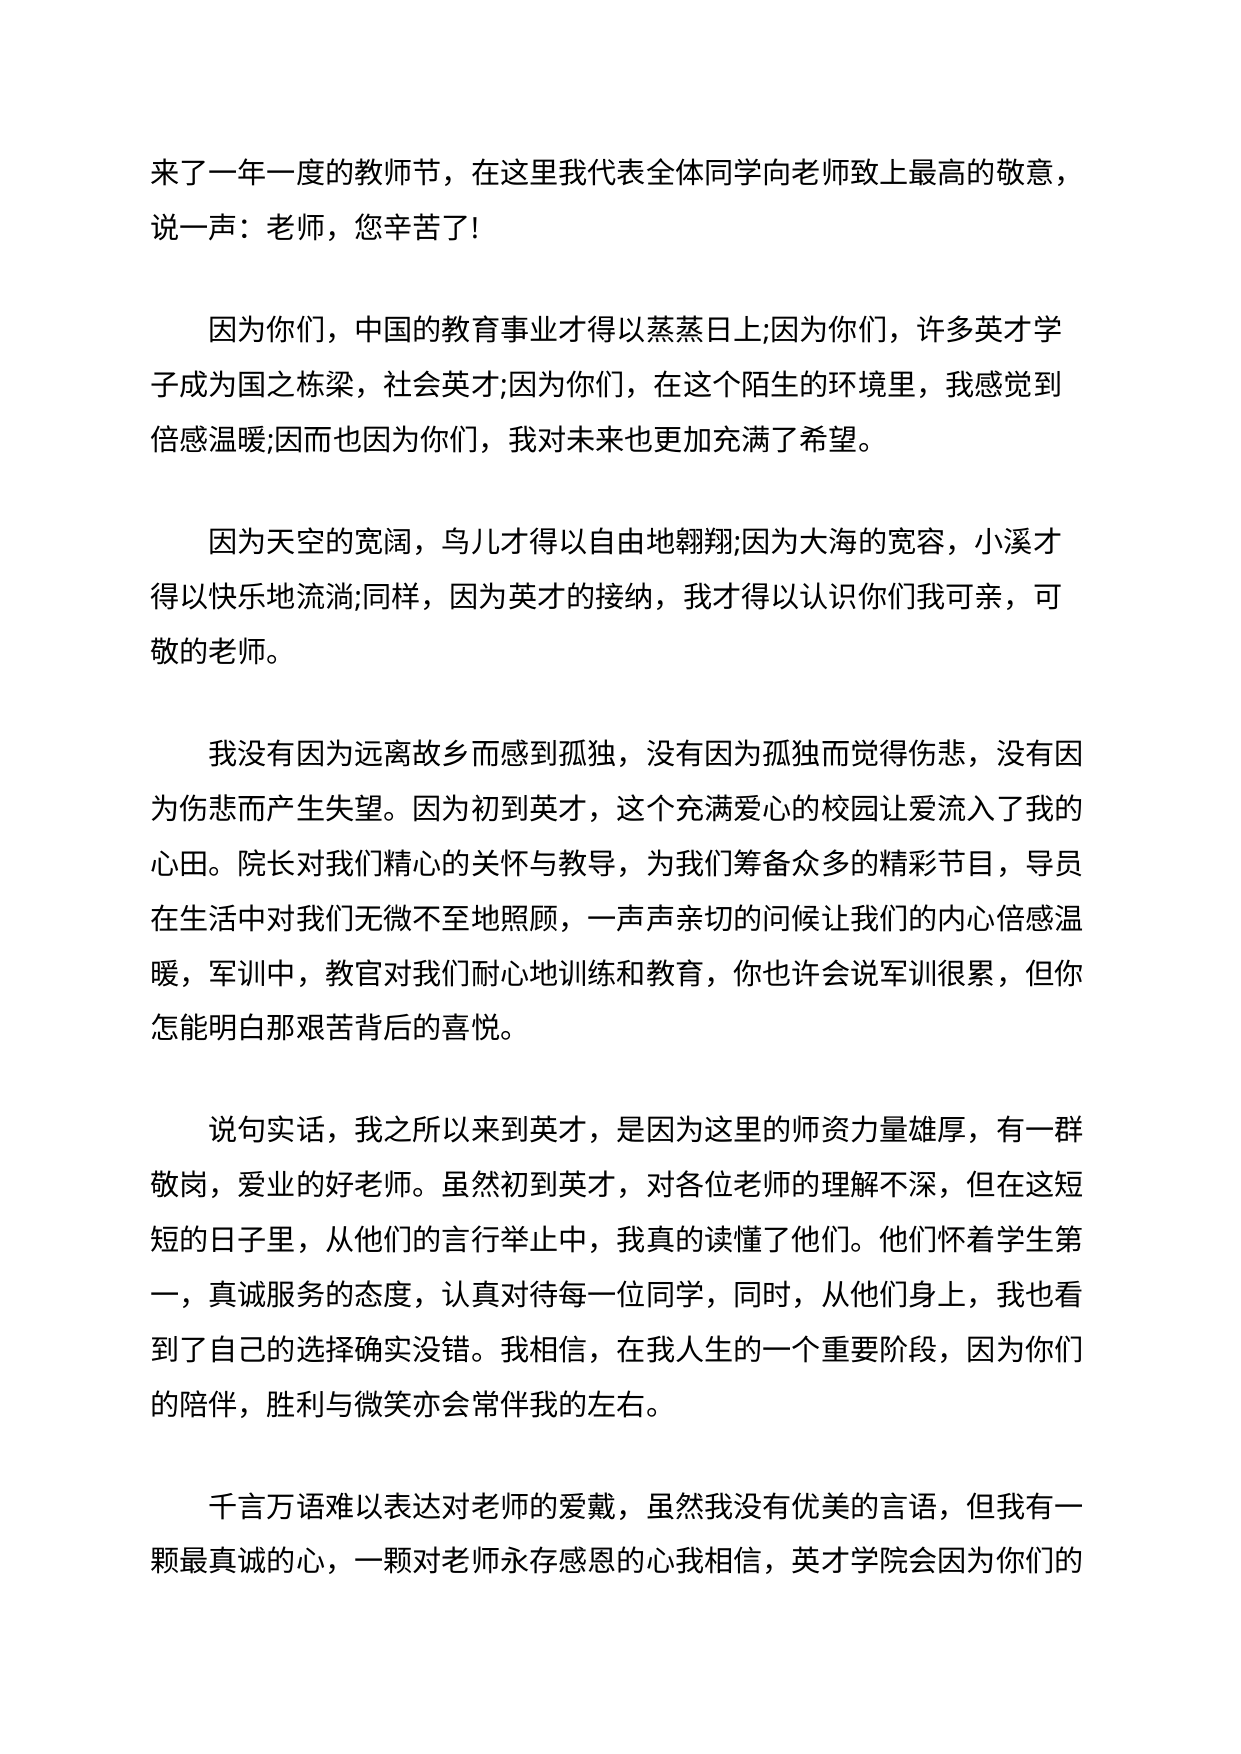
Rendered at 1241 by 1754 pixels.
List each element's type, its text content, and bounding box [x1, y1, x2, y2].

text 因为你们，中国的教育事业才得以蒸蒸日上;因为你们，许多英才学子成为国之栋梁，社会英才;因为你们，在这个陌生的环境里，我感觉到倍感温暖;因而也因为你们，我对未来也更加充满了希望。 [150, 307, 1090, 459]
text 说句实话，我之所以来到英才，是因为这里的师资力量雄厚，有一群敬岗，爱业的好老师。虽然初到英才，对各位老师的理解不深，但在这短短的日子里，从他们的言行举止中，我真的读懂了他们。他们怀着学生第一，真诚服务的态度，认真对待每一位同学，同时，从他们身上，我也看到了自己的选择确实没错。我相信，在我人生的一个重要阶段，因为你们的陪伴，胜利与微笑亦会常伴我的左右。 [150, 1107, 1090, 1424]
text 我没有因为远离故乡而感到孤独，没有因为孤独而觉得伤悲，没有因为伤悲而产生失望。因为初到英才，这个充满爱心的校园让爱流入了我的心田。院长对我们精心的关怀与教导，为我们筹备众多的精彩节目，导员在生活中对我们无微不至地照顾，一声声亲切的问候让我们的内心倍感温暖，军训中，教官对我们耐心地训练和教育，你也许会说军训很累，但你怎能明白那艰苦背后的喜悦。 [150, 731, 1090, 1047]
text 因为天空的宽阔，鸟儿才得以自由地翱翔;因为大海的宽容，小溪才得以快乐地流淌;同样，因为英才的接纳，我才得以认识你们我可亲，可敬的老师。 [150, 519, 1090, 671]
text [150, 150, 1090, 247]
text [150, 1483, 1090, 1580]
